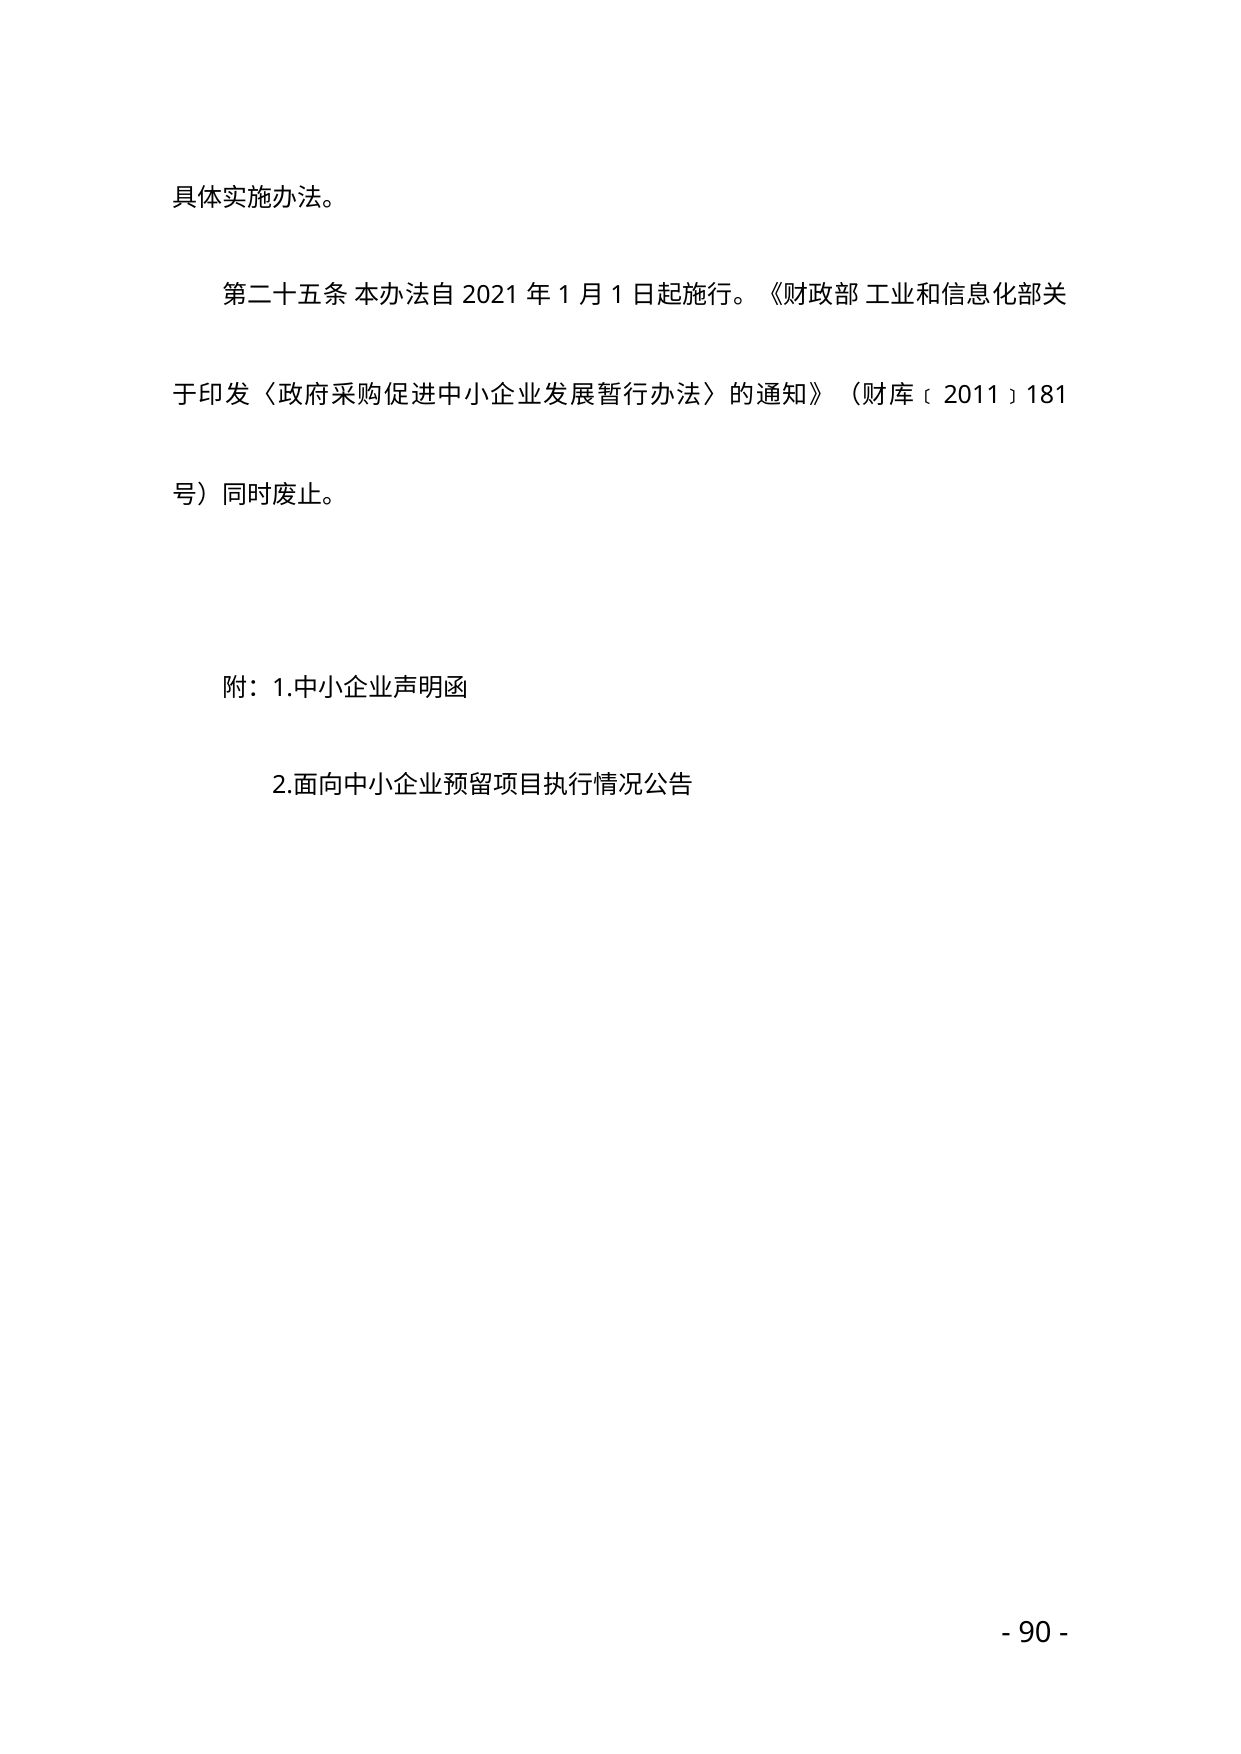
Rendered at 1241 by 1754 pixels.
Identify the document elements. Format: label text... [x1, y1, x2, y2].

text 2.面向中小企业预留项目执行情况公告 [172, 749, 1068, 816]
text 第二十五条 本办法自 2021 年 1 月 1 日起施行。《财政部 工业和信息化部关于印发〈政府采购促进中小企业发展暂行办法〉的通知》（财库﹝2011﹞181 号）同时废止。 [172, 259, 1068, 525]
text 附：1.中小企业声明函 [172, 652, 1068, 718]
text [172, 162, 1068, 229]
